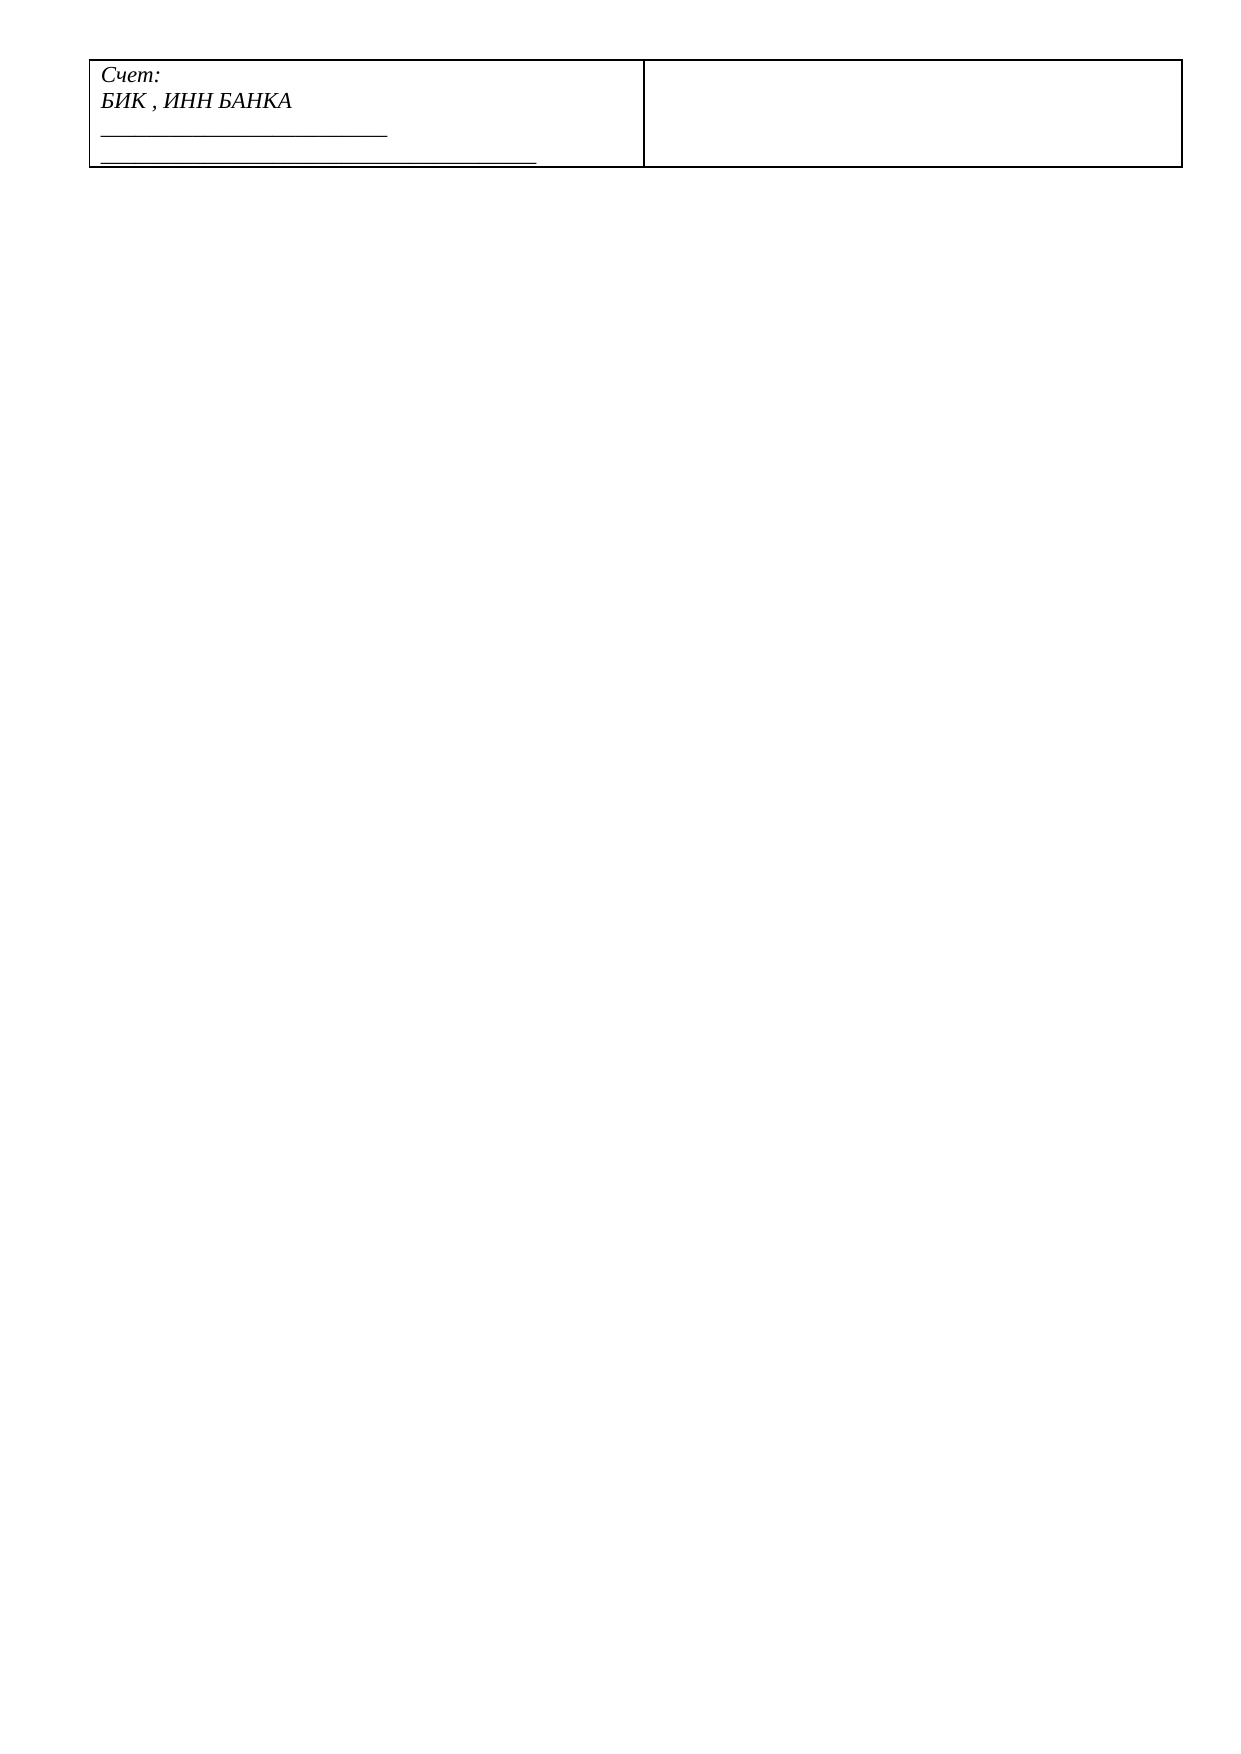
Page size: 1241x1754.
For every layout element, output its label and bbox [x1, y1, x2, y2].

table_header [645, 61, 1181, 166]
table_header [90, 61, 643, 166]
